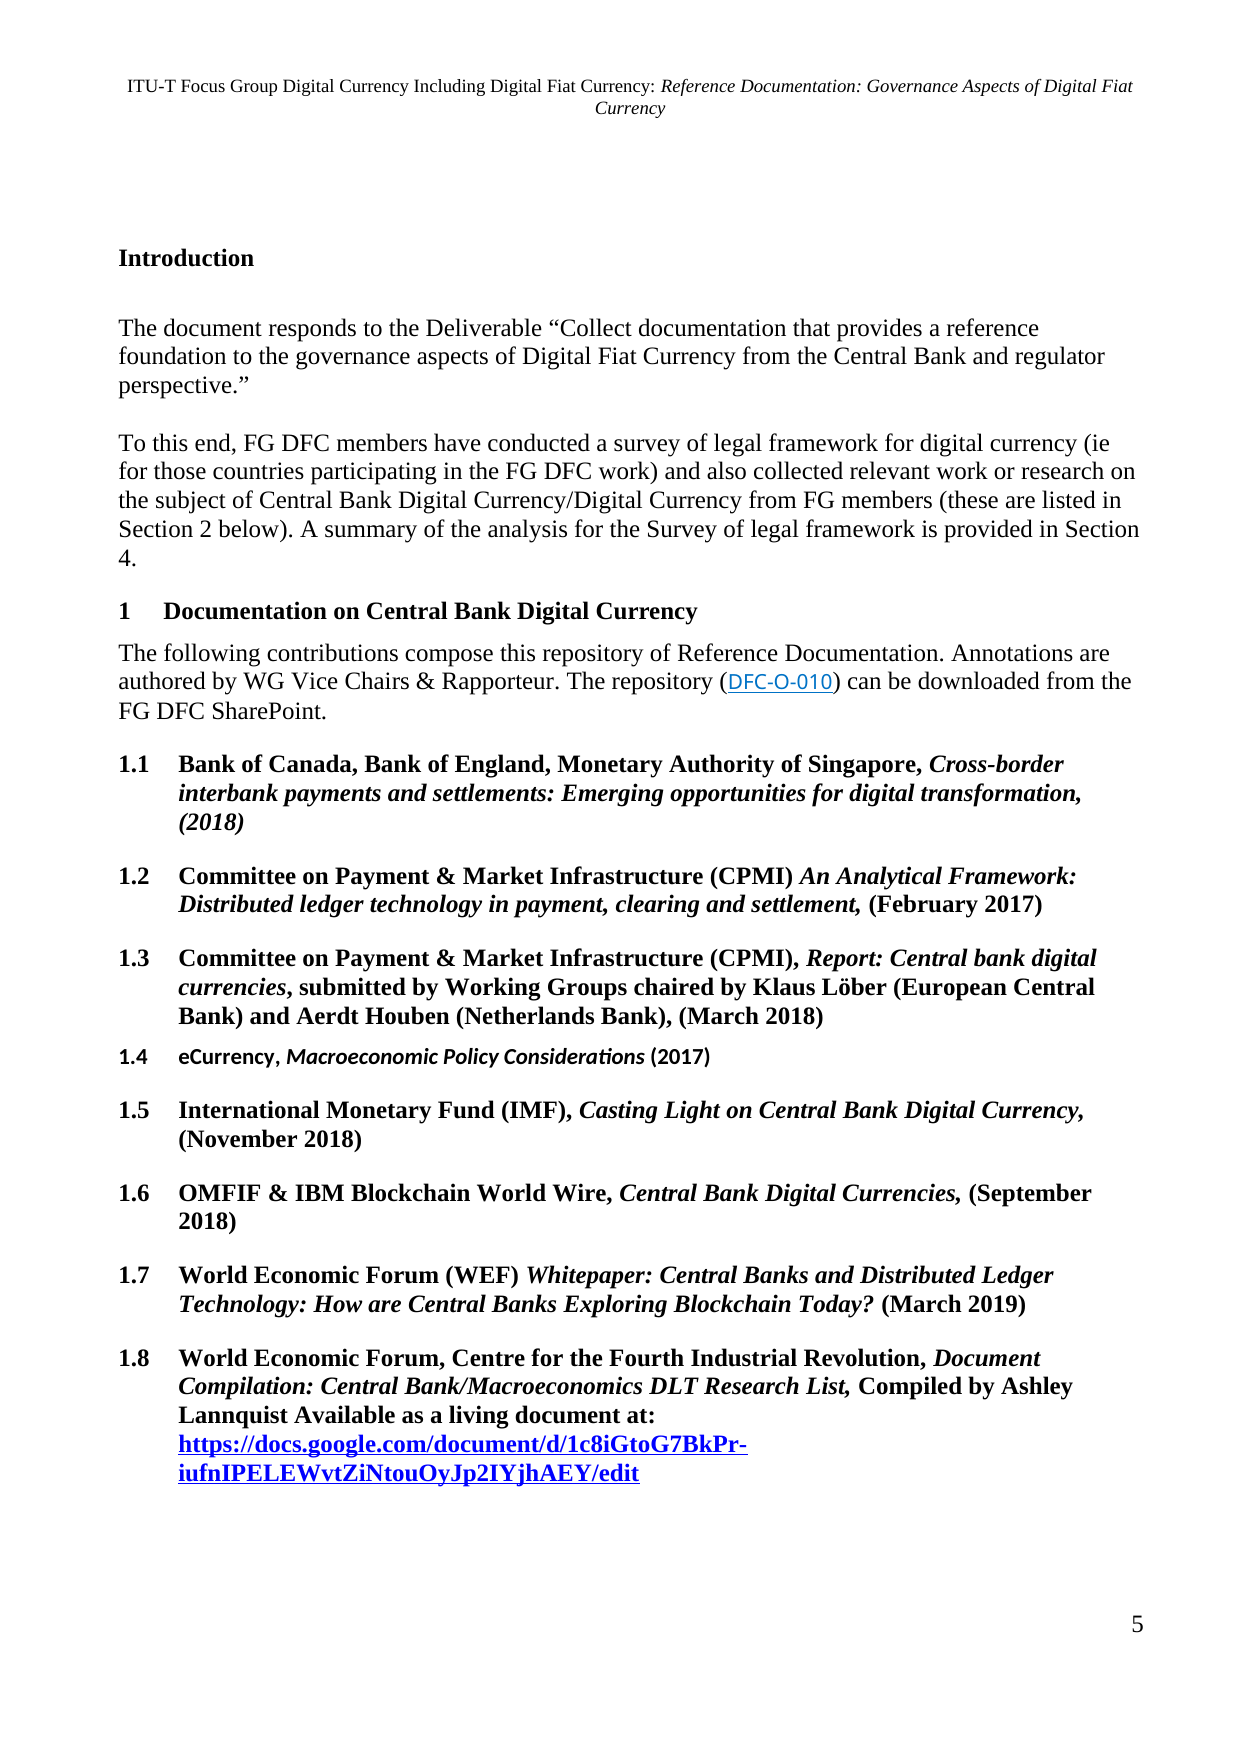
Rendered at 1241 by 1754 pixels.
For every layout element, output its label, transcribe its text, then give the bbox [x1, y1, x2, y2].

subtitle International Monetary Fund (IMF), Casting Light on Central Bank Digital Currency, (November 2018) [118, 1095, 1144, 1153]
subtitle Committee on Payment & Market Infrastructure (CPMI), Report: Central bank digital currencies, submitted by Working Groups chaired by Klaus Löber (European Central Bank) and Aerdt Houben (Netherlands Bank), (March 2018) [118, 943, 1144, 1029]
list eCurrency, Macroeconomic Policy Considerations (2017) [118, 1042, 1144, 1070]
subtitle Bank of Canada, Bank of England, Monetary Authority of Singapore, Cross-border interbank payments and settlements: Emerging opportunities for digital transformation, (2018) [118, 749, 1144, 836]
subtitle World Economic Forum (WEF) Whitepaper: Central Banks and Distributed Ledger Technology: How are Central Banks Exploring Blockchain Today? (March 2019) [118, 1260, 1144, 1318]
text The following contributions compose this repository of Reference Documentation. Annotations are authored by WG Vice Chairs & Rapporteur. The repository (DFC-O-010) can be downloaded from the FG DFC SharePoint. [118, 638, 1144, 724]
text The document responds to the Deliverable “Collect documentation that provides a reference foundation to the governance aspects of Digital Fiat Currency from the Central Bank and regulator perspective.” [118, 313, 1144, 399]
subtitle Committee on Payment & Market Infrastructure (CPMI) An Analytical Framework: Distributed ledger technology in payment, clearing and settlement, (February 2017) [118, 861, 1144, 918]
subtitle Documentation on Central Bank Digital Currency [118, 596, 1144, 625]
subtitle OMFIF & IBM Blockchain World Wire, Central Bank Digital Currencies, (September 2018) [118, 1178, 1144, 1235]
subtitle World Economic Forum, Centre for the Fourth Industrial Revolution, Document Compilation: Central Bank/Macroeconomics DLT Research List, Compiled by Ashley Lannquist Available as a living document at: https://docs.google.com/document/d/1c8iGtoG7BkPr-iufnIPELEWvtZiNtouOyJp2IYjhAEY/edit [118, 1343, 1144, 1486]
subtitle Introduction [118, 243, 1144, 271]
text To this end, FG DFC members have conducted a survey of legal framework for digital currency (ie for those countries participating in the FG DFC work) and also collected relevant work or research on the subject of Central Bank Digital Currency/Digital Currency from FG members (these are listed in Section 2 below). A summary of the analysis for the Survey of legal framework is provided in Section 4. [118, 428, 1144, 571]
